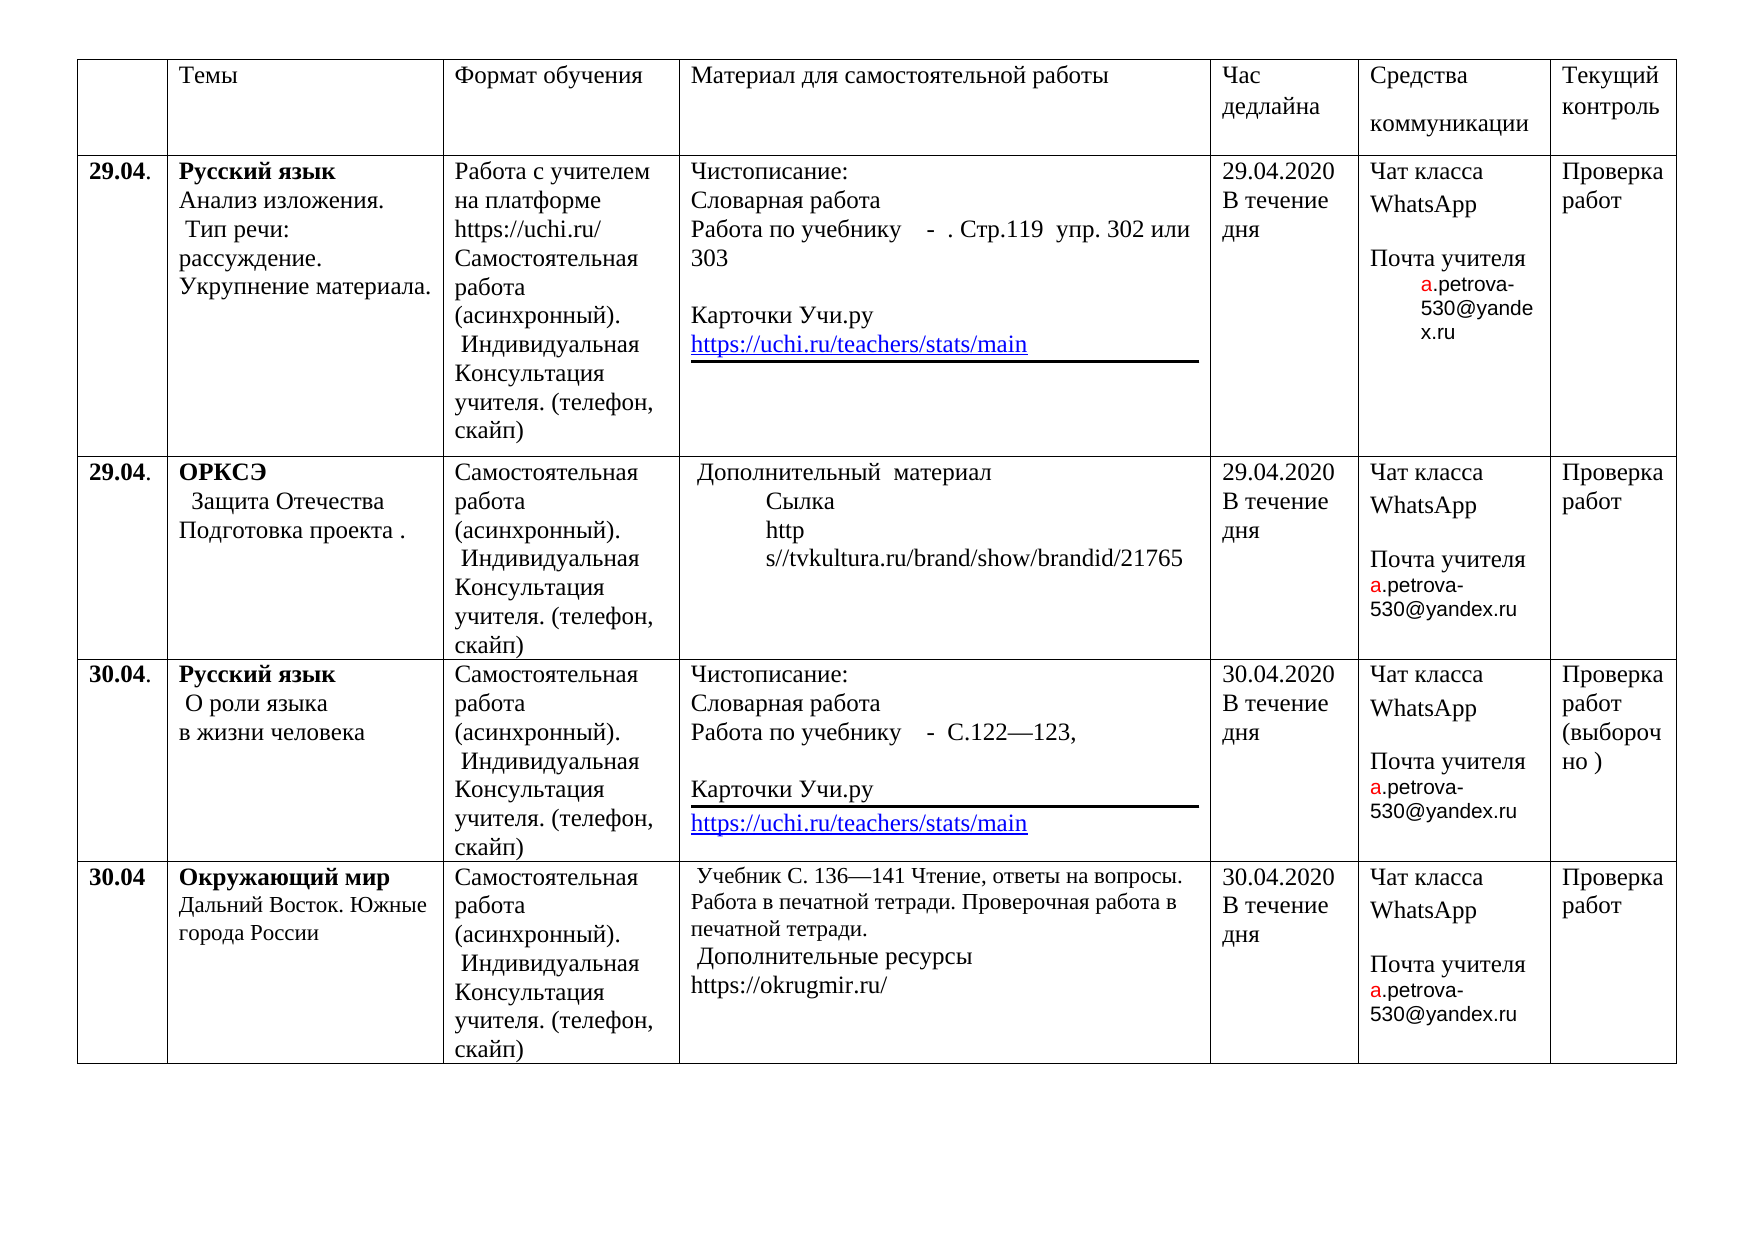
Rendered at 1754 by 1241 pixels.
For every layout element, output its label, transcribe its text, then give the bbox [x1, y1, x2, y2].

table_cell Чат класса WhatsApp Почта учителя a.petrova-530@yandex.ru [1359, 660, 1550, 861]
table_cell Учебник С. 136—141 Чтение, ответы на вопросы. Работа в печатной тетради. Проверочная работа в печатной тетради. Дополнительные ресурсы https://okrugmir.ru/ [680, 862, 1210, 1063]
table_cell Самостоятельная работа (асинхронный). Индивидуальная Консультация учителя. (телефон, скайп) [444, 457, 679, 658]
table_header Формат обучения [444, 60, 679, 155]
table_cell Русский язык О роли языка в жизни человека [168, 660, 443, 861]
table_header Текущий контроль [1551, 60, 1676, 155]
table_cell Самостоятельная работа (асинхронный). Индивидуальная Консультация учителя. (телефон, скайп) [444, 862, 679, 1063]
table_header [78, 60, 167, 155]
table_cell Чистописание: Словарная работа Работа по учебнику - С.122—123, Карточки Учи.ру https://uchi.ru/teachers/stats/main [680, 660, 1210, 861]
table_cell Чат класса WhatsApp Почта учителя a.petrova-530@yandex.ru [1359, 457, 1550, 658]
table_cell 29.04. [78, 156, 167, 456]
table_cell Русский язык Анализ изложения. Тип речи: рассуждение. Укрупнение материала. [168, 156, 443, 456]
table_cell 29.04. [78, 457, 167, 658]
table_cell Проверка работ (выборочно ) [1551, 660, 1676, 861]
table_cell Проверка работ [1551, 862, 1676, 1063]
table_header Темы [168, 60, 443, 155]
table_cell 30.04.2020 В течение дня [1211, 660, 1358, 861]
table_cell 30.04 [78, 862, 167, 1063]
table_cell Проверка работ [1551, 457, 1676, 658]
table_cell 30.04.2020 В течение дня [1211, 862, 1358, 1063]
table_cell Чистописание: Словарная работа Работа по учебнику - . Стр.119 упр. 302 или 303 Карточки Учи.ру https://uchi.ru/teachers/stats/main [680, 156, 1210, 456]
table_cell Проверка работ [1551, 156, 1676, 456]
table_cell Дополнительный материал Сылка https//tvkultura.ru/brand/show/brandid/21765 [680, 457, 1210, 658]
table_cell Окружающий мир Дальний Восток. Южные города России [168, 862, 443, 1063]
table_header Материал для самостоятельной работы [680, 60, 1210, 155]
table_cell Работа с учителем на платформе https://uchi.ru/ Самостоятельная работа (асинхронный). Индивидуальная Консультация учителя. (телефон, скайп) [444, 156, 679, 456]
table_cell 29.04.2020 В течение дня [1211, 457, 1358, 658]
table_header Час дедлайна [1211, 60, 1358, 155]
table_cell Чат класса WhatsApp Почта учителя a.petrova-530@yandex.ru [1359, 156, 1550, 456]
table_header Средства коммуникации [1359, 60, 1550, 155]
table_cell Чат класса WhatsApp Почта учителя a.petrova-530@yandex.ru [1359, 862, 1550, 1063]
table_cell 30.04. [78, 660, 167, 861]
table_cell 29.04.2020 В течение дня [1211, 156, 1358, 456]
table_cell ОРКСЭ Защита Отечества Подготовка проекта . [168, 457, 443, 658]
table_cell Самостоятельная работа (асинхронный). Индивидуальная Консультация учителя. (телефон, скайп) [444, 660, 679, 861]
